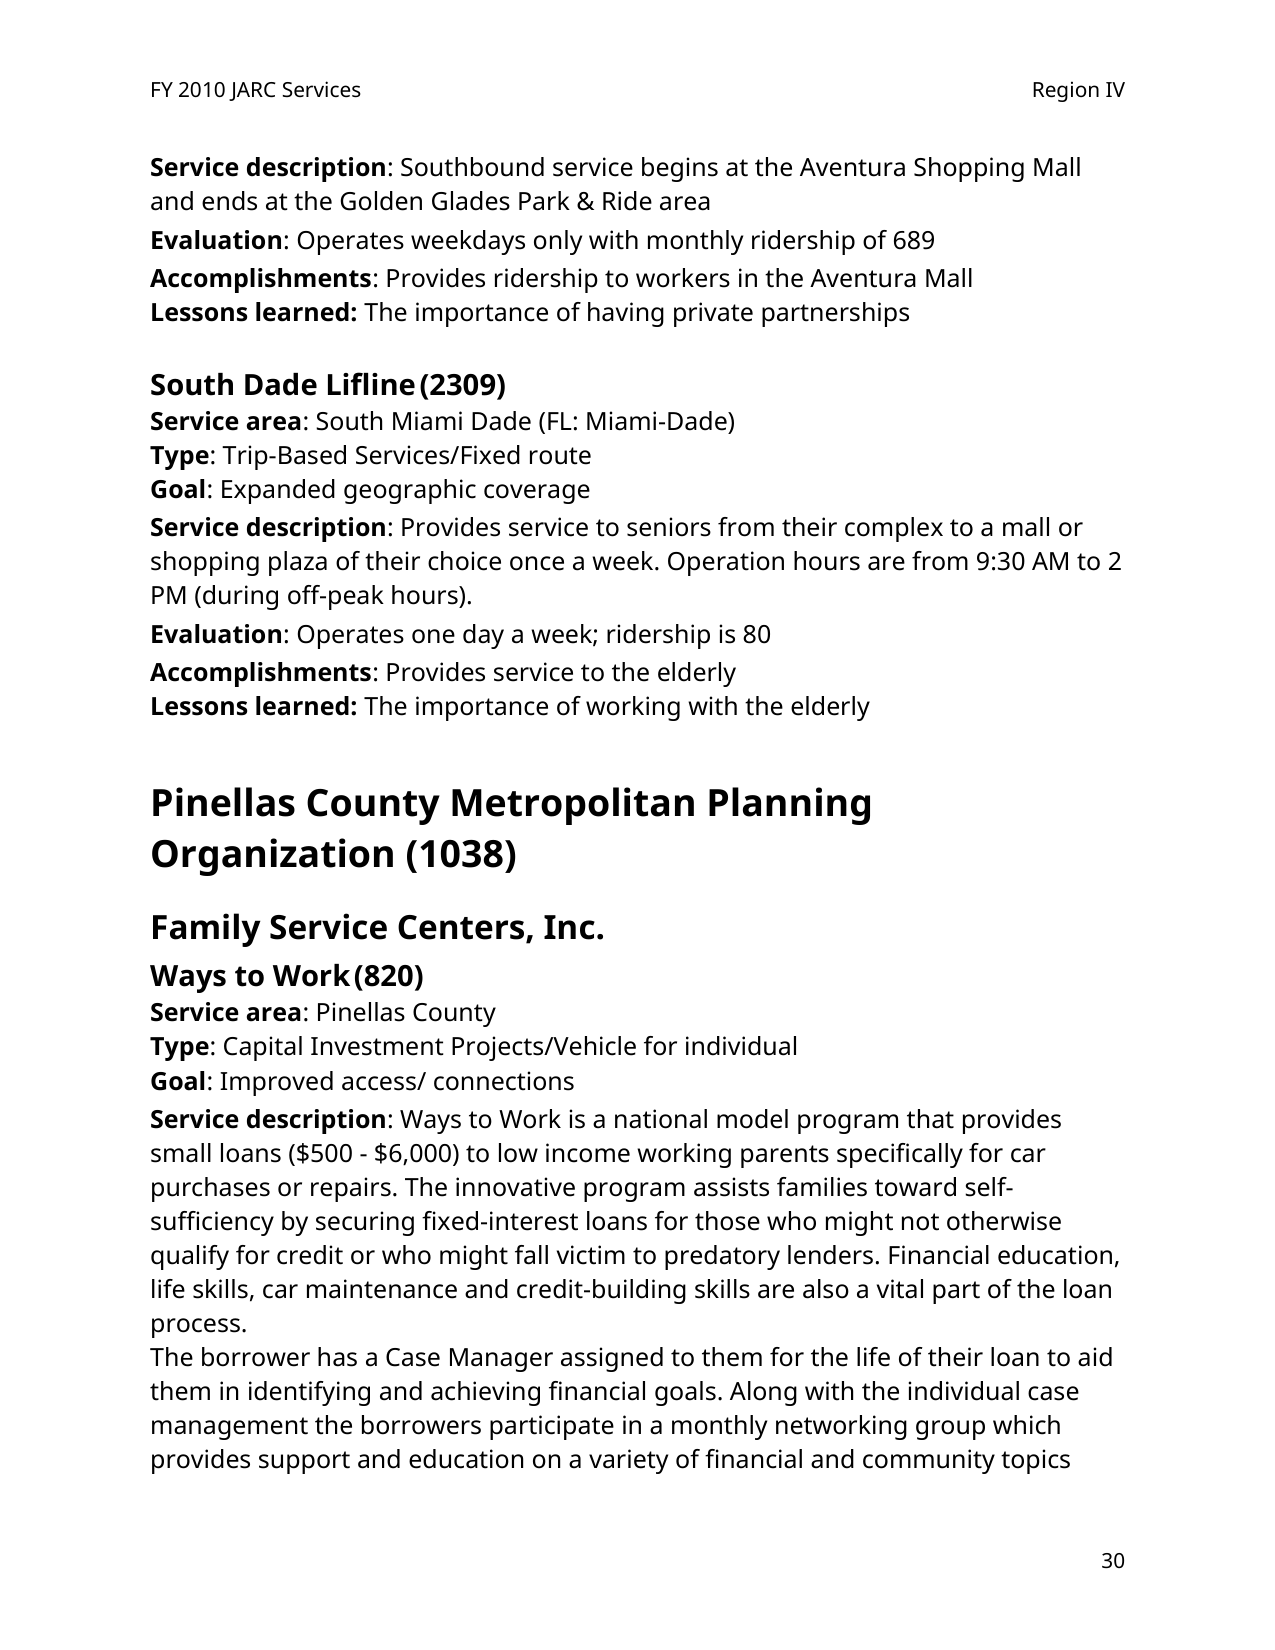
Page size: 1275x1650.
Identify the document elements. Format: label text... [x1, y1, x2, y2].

text Type: Capital Investment Projects/Vehicle for individual [150, 1029, 1125, 1063]
text Accomplishments: Provides service to the elderly [150, 654, 1125, 688]
text Lessons learned: The importance of having private partnerships [150, 294, 1125, 329]
subtitle Ways to Work (820) [150, 955, 1125, 995]
text Evaluation: Operates one day a week; ridership is 80 [150, 616, 1125, 650]
text Accomplishments: Provides ridership to workers in the Aventura Mall [150, 261, 1125, 294]
subtitle South Dade Lifline (2309) [150, 364, 1125, 403]
text Service description: Southbound service begins at the Aventura Shopping Mall and ends at the Golden Glades Park & Ride area [150, 150, 1125, 218]
text Goal: Improved access/ connections [150, 1063, 1125, 1097]
text Lessons learned: The importance of working with the elderly [150, 688, 1125, 723]
text Service description: Provides service to seniors from their complex to a mall or shopping plaza of their choice once a week. Operation hours are from 9:30 AM to 2 PM (during off-peak hours). [150, 510, 1125, 612]
text Goal: Expanded geographic coverage [150, 472, 1125, 506]
subtitle Family Service Centers, Inc. [150, 904, 1125, 949]
text Service area: Pinellas County [150, 995, 1125, 1029]
text Type: Trip-Based Services/Fixed route [150, 438, 1125, 472]
text Service area: South Miami Dade (FL: Miami-Dade) [150, 403, 1125, 438]
text Service description: Ways to Work is a national model program that provides small loans ($500 - $6,000) to low income working parents specifically for car purchases or repairs. The innovative program assists families toward self-sufficiency by securing fixed-interest loans for those who might not otherwise qualify for credit or who might fall victim to predatory lenders. Financial education, life skills, car maintenance and credit-building skills are also a vital part of the loan process. The borrower has a Case Manager assigned to them for the life of their loan to aid them in identifying and achieving financial goals. Along with the individual case management the borrowers participate in a monthly networking group which provides support and education on a variety of financial and community topics [150, 1101, 1125, 1476]
text Evaluation: Operates weekdays only with monthly ridership of 689 [150, 222, 1125, 256]
subtitle Pinellas County Metropolitan Planning Organization (1038) [150, 777, 1125, 879]
